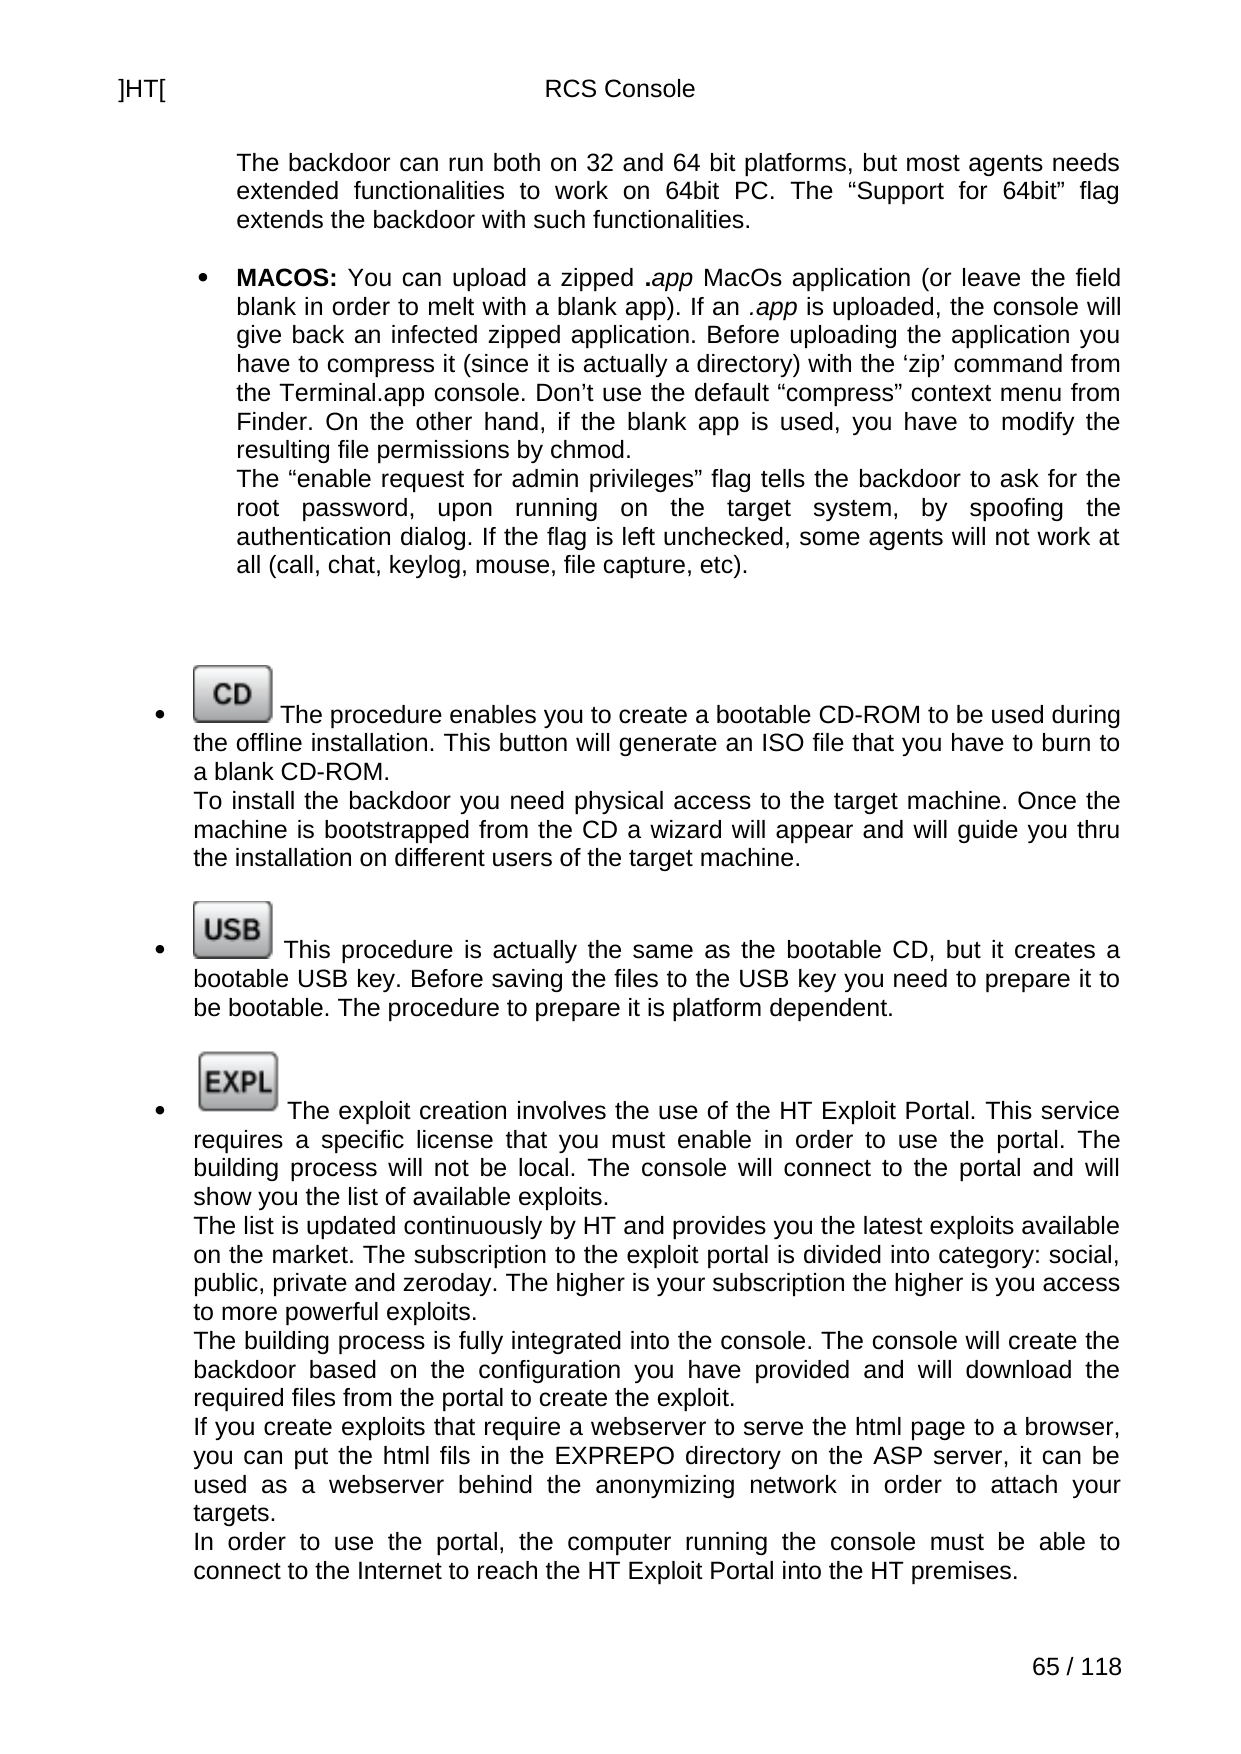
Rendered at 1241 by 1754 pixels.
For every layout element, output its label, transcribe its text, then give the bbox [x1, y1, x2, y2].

picture [193, 1050, 287, 1120]
text The list is updated continuously by HT and provides you the latest exploits available on the market. The subscription to the exploit portal is divided into category: social, public, private and zeroday. The higher is your subscription the higher is you access to more powerful exploits. [193, 1211, 1122, 1326]
text The “enable request for admin privileges” flag tells the backdoor to ask for the root password, upon running on the target system, by spoofing the authentication dialog. If the flag is left unchecked, some agents will not work at all (call, chat, keylog, mouse, file capture, etc). [236, 464, 1122, 579]
text The building process is fully integrated into the console. The console will create the backdoor based on the configuration you have provided and will download the required files from the portal to create the exploit. [193, 1326, 1122, 1412]
text To install the backdoor you need physical access to the target machine. Once the machine is bootstrapped from the CD a wizard will appear and will guide you thru the installation on different users of the target machine. [193, 786, 1122, 872]
list This procedure is actually the same as the bootable CD, but it creates a bootable USB key. Before saving the files to the USB key you need to prepare it to be bootable. The procedure to prepare it is platform dependent. [156, 901, 1122, 1022]
list The procedure enables you to create a bootable CD-ROM to be used during the offline installation. This button will generate an ISO file that you have to burn to a blank CD-ROM. [156, 665, 1122, 786]
list The exploit creation involves the use of the HT Exploit Portal. This service requires a specific license that you must enable in order to use the portal. The building process will not be local. The console will connect to the portal and will show you the list of available exploits. [156, 1050, 1122, 1211]
list MACOS: You can upload a zipped .app MacOs application (or leave the field blank in order to melt with a blank app). If an .app is uploaded, the console will give back an infected zipped application. Before uploading the application you have to compress it (since it is actually a directory) with the ‘zip’ command from the Terminal.app console. Don’t use the default “compress” context menu from Finder. On the other hand, if the blank app is used, you have to modify the resulting file permissions by chmod. [199, 263, 1122, 464]
text In order to use the portal, the computer running the console must be able to connect to the Internet to reach the HT Exploit Portal into the HT premises. [193, 1527, 1122, 1584]
picture [193, 665, 273, 723]
text The backdoor can run both on 32 and 64 bit platforms, but most agents needs extended functionalities to work on 64bit PC. The “Support for 64bit” flag extends the backdoor with such functionalities. [236, 148, 1122, 234]
text If you create exploits that require a webserver to serve the html page to a browser, you can put the html fils in the EXPREPO directory on the ASP server, it can be used as a webserver behind the anonymizing network in order to attach your targets. [193, 1412, 1122, 1527]
picture [193, 901, 273, 959]
